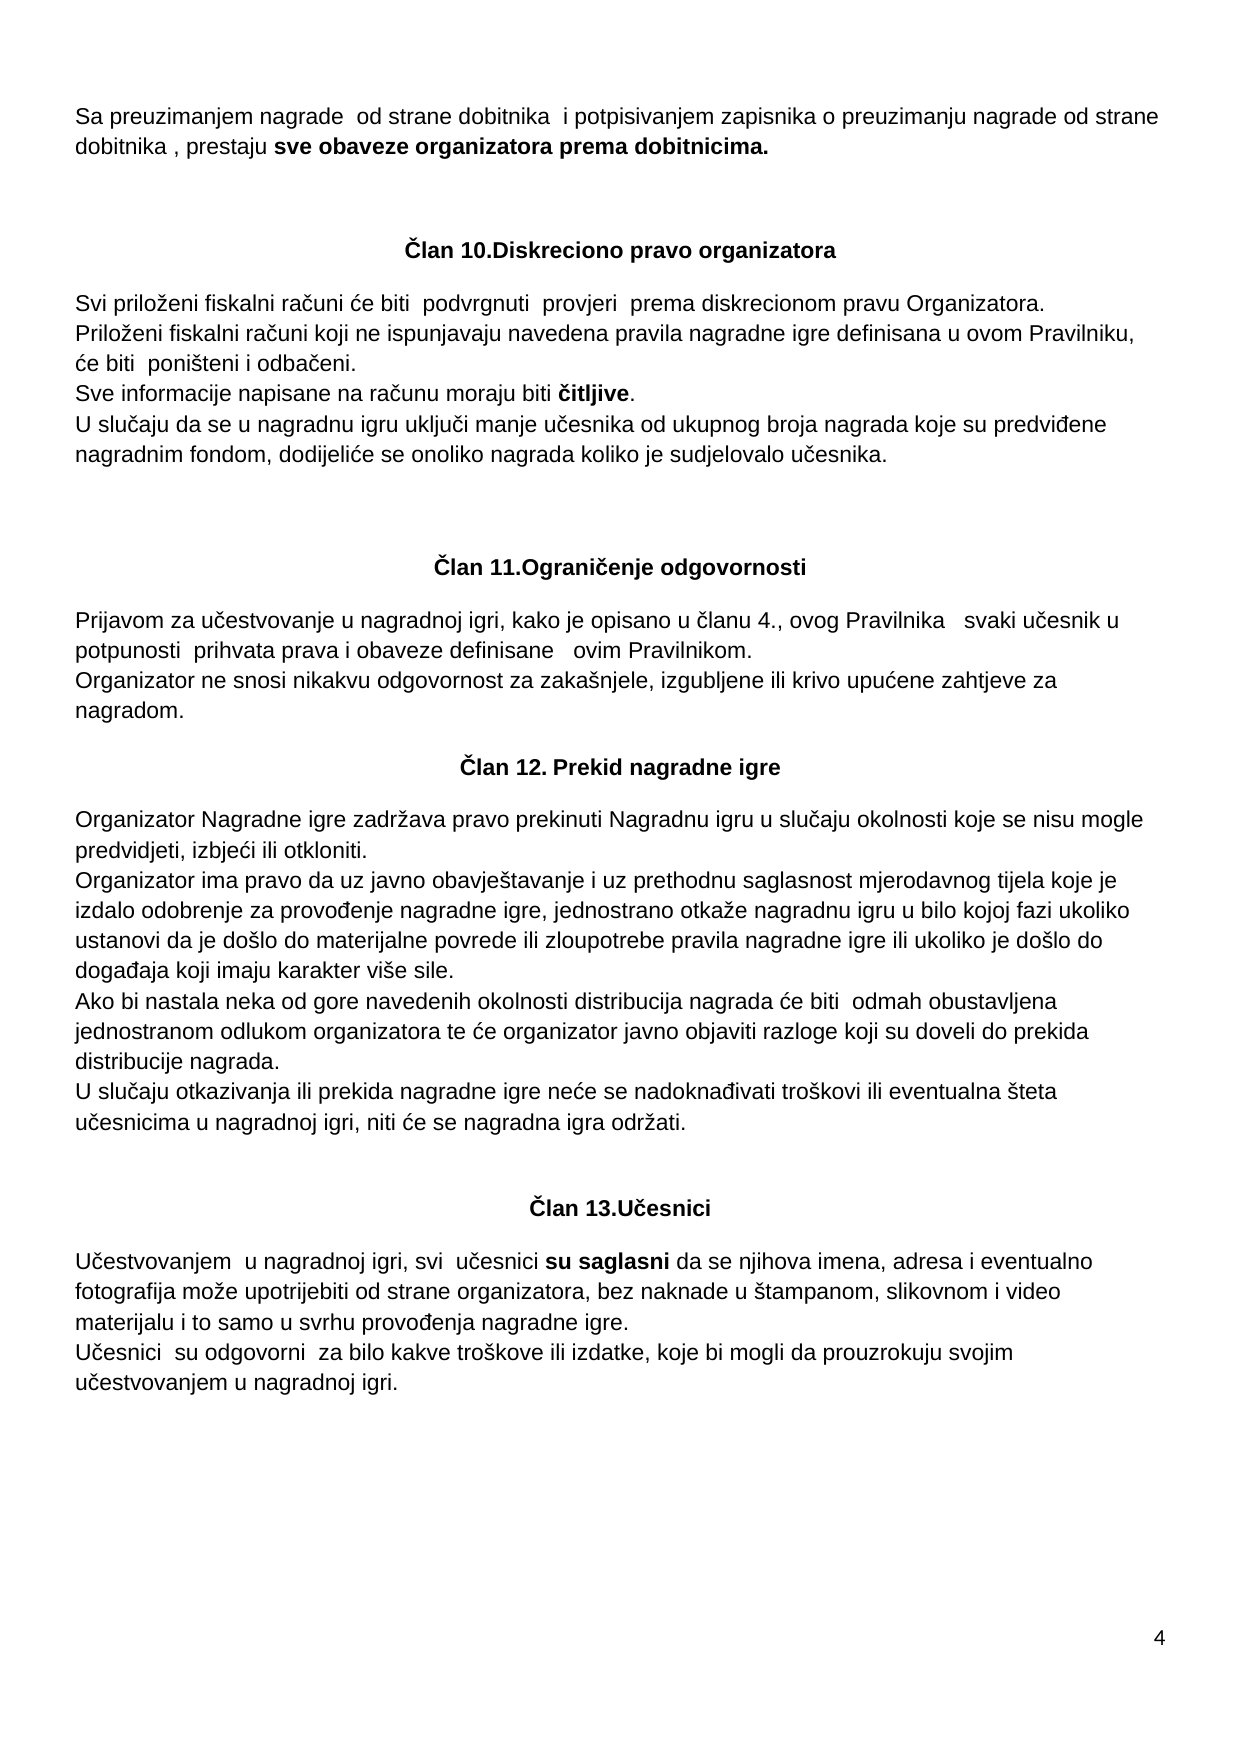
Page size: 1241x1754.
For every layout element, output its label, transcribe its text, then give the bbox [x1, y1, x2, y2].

text Član 10.Diskreciono pravo organizatora [75, 237, 1165, 263]
text Učestvovanjem u nagradnoj igri, svi učesnici su saglasni da se njihova imena, adresa i eventualno fotografija može upotrijebiti od strane organizatora, bez naknade u štampanom, slikovnom i video materijalu i to samo u svrhu provođenja nagradne igre. [75, 1248, 1165, 1335]
text Organizator ne snosi nikakvu odgovornost za zakašnjele, izgubljene ili krivo upućene zahtjeve za nagradom. [75, 667, 1165, 723]
text Član 12. Prekid nagradne igre [75, 754, 1165, 780]
text Organizator ima pravo da uz javno obavještavanje i uz prethodnu saglasnost mjerodavnog tijela koje je izdalo odobrenje za provođenje nagradne igre, jednostrano otkaže nagradnu igru u bilo kojoj fazi ukoliko ustanovi da je došlo do materijalne povrede ili zloupotrebe pravila nagradne igre ili ukoliko je došlo do događaja koji imaju karakter više sile. [75, 867, 1165, 984]
text Sve informacije napisane na računu moraju biti čitljive. [75, 380, 1165, 407]
text U slučaju da se u nagradnu igru uključi manje učesnika od ukupnog broja nagrada koje su predviđene nagradnim fondom, dodijeliće se onoliko nagrada koliko je sudjelovalo učesnika. [75, 411, 1165, 467]
text Član 11.Ograničenje odgovornosti [75, 554, 1165, 580]
text Sa preuzimanjem nagrade od strane dobitnika i potpisivanjem zapisnika o preuzimanju nagrade od strane dobitnika , prestaju sve obaveze organizatora prema dobitnicima. [75, 103, 1165, 159]
text Svi priloženi fiskalni računi će biti podvrgnuti provjeri prema diskrecionom pravu Organizatora. [75, 290, 1165, 316]
text Ako bi nastala neka od gore navedenih okolnosti distribucija nagrada će biti odmah obustavljena jednostranom odlukom organizatora te će organizator javno objaviti razloge koji su doveli do prekida distribucije nagrada. [75, 988, 1167, 1074]
text Član 13.Učesnici [75, 1195, 1165, 1222]
text Učesnici su odgovorni za bilo kakve troškove ili izdatke, koje bi mogli da prouzrokuju svojim učestvovanjem u nagradnoj igri. [75, 1339, 1165, 1395]
text Prijavom za učestvovanje u nagradnoj igri, kako je opisano u članu 4., ovog Pravilnika svaki učesnik u potpunosti prihvata prava i obaveze definisane ovim Pravilnikom. [75, 607, 1165, 663]
text Organizator Nagradne igre zadržava pravo prekinuti Nagradnu igru u slučaju okolnosti koje se nisu mogle predvidjeti, izbjeći ili otkloniti. [75, 806, 1165, 863]
text Priloženi fiskalni računi koji ne ispunjavaju navedena pravila nagradne igre definisana u ovom Pravilniku, će biti poništeni i odbačeni. [75, 320, 1165, 376]
text U slučaju otkazivanja ili prekida nagradne igre neće se nadoknađivati troškovi ili eventualna šteta učesnicima u nagradnoj igri, niti će se nagradna igra održati. [75, 1078, 1167, 1135]
